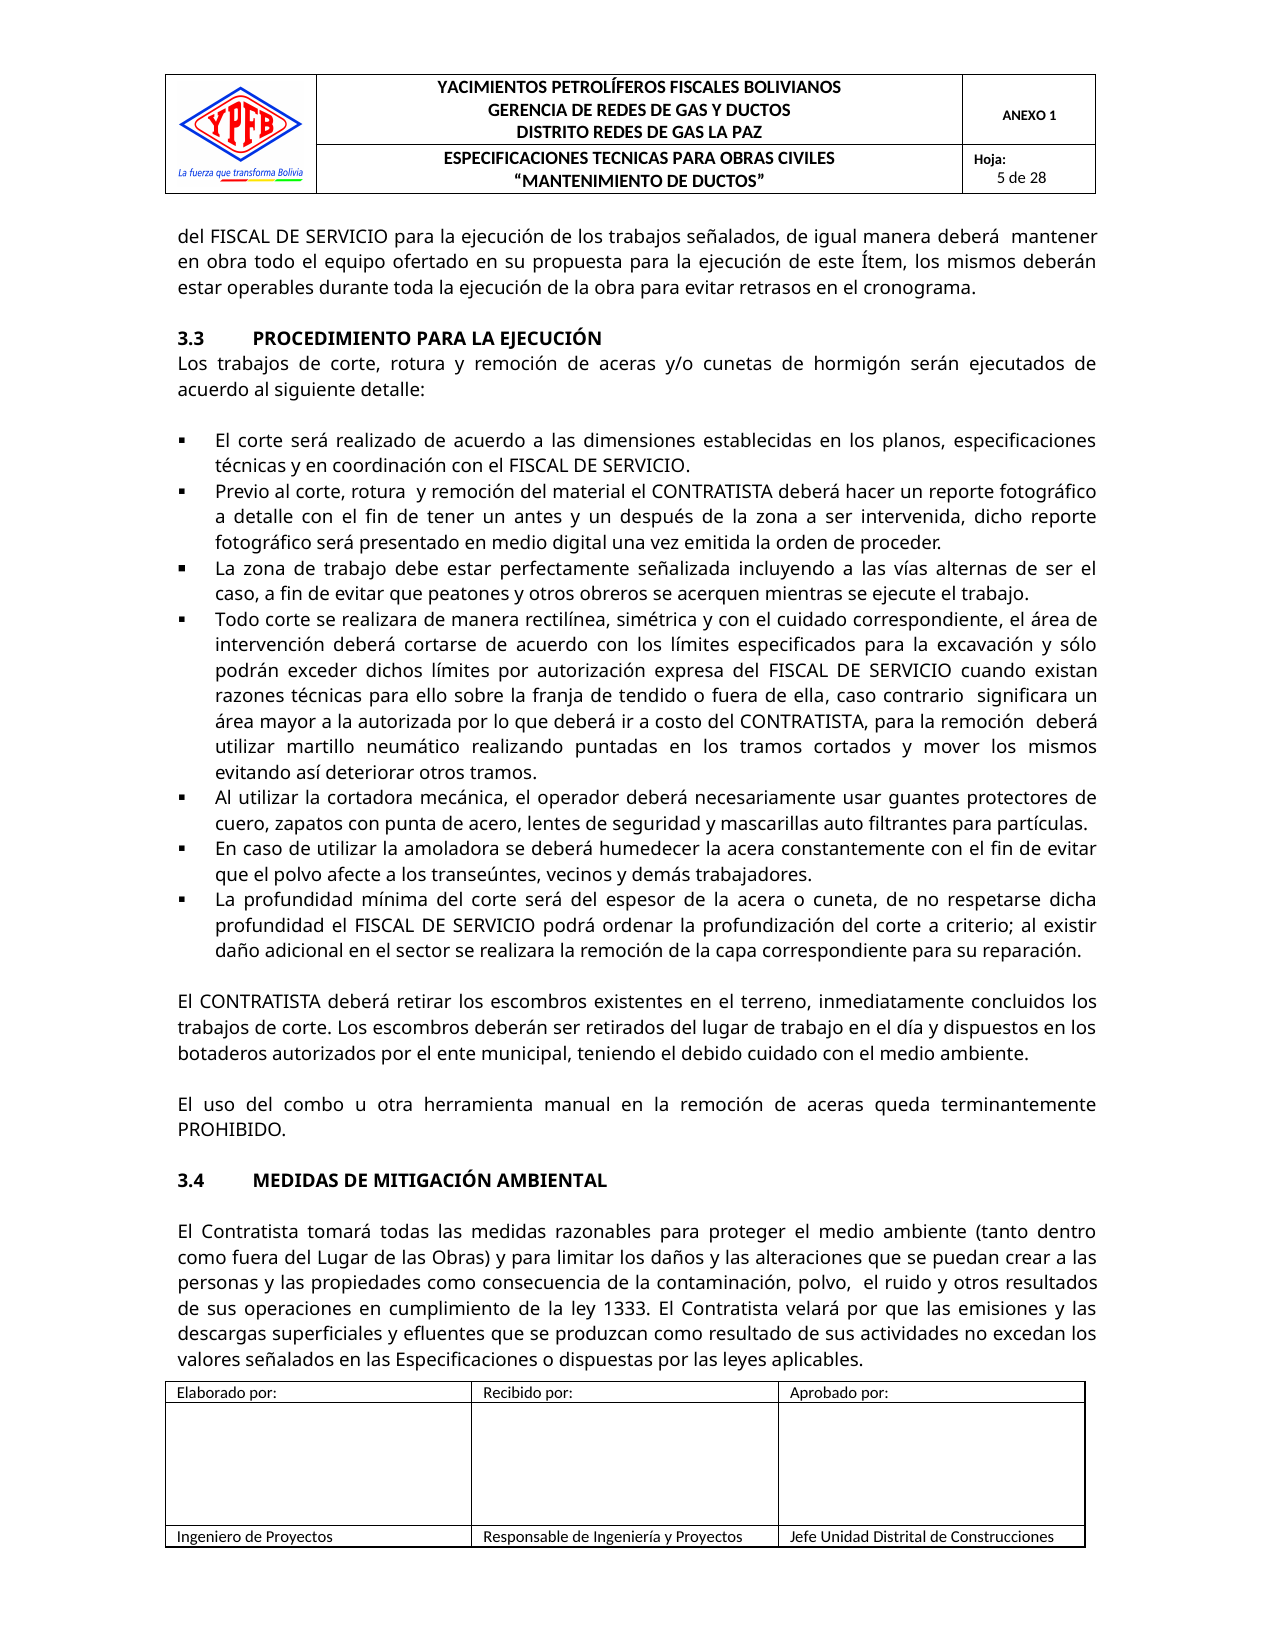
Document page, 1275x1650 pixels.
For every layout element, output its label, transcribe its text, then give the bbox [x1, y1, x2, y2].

list El corte será realizado de acuerdo a las dimensiones establecidas en los planos, especificaciones técnicas y en coordinación con el FISCAL DE SERVICIO. [177, 427, 1098, 478]
text Los trabajos de corte, rotura y remoción de aceras y/o cunetas de hormigón serán ejecutados de acuerdo al siguiente detalle: [177, 351, 1098, 402]
list PROCEDIMIENTO PARA LA EJECUCIÓN [177, 325, 1098, 351]
list La profundidad mínima del corte será del espesor de la acera o cuneta, de no respetarse dicha profundidad el FISCAL DE SERVICIO podrá ordenar la profundización del corte a criterio; al existir daño adicional en el sector se realizara la remoción de la capa correspondiente para su reparación. [177, 887, 1098, 963]
list Todo corte se realizara de manera rectilínea, simétrica y con el cuidado correspondiente, el área de intervención deberá cortarse de acuerdo con los límites especificados para la excavación y sólo podrán exceder dichos límites por autorización expresa del FISCAL DE SERVICIO cuando existan razones técnicas para ello sobre la franja de tendido o fuera de ella, caso contrario significara un área mayor a la autorizada por lo que deberá ir a costo del CONTRATISTA, para la remoción deberá utilizar martillo neumático realizando puntadas en los tramos cortados y mover los mismos evitando así deteriorar otros tramos. [177, 606, 1098, 784]
list Al utilizar la cortadora mecánica, el operador deberá necesariamente usar guantes protectores de cuero, zapatos con punta de acero, lentes de seguridad y mascarillas auto filtrantes para partículas. [177, 784, 1098, 836]
text El Contratista tomará todas las medidas razonables para proteger el medio ambiente (tanto dentro como fuera del Lugar de las Obras) y para limitar los daños y las alteraciones que se puedan crear a las personas y las propiedades como consecuencia de la contaminación, polvo, el ruido y otros resultados de sus operaciones en cumplimiento de la ley 1333. El Contratista velará por que las emisiones y las descargas superficiales y efluentes que se produzcan como resultado de sus actividades no excedan los valores señalados en las Especificaciones o dispuestas por las leyes aplicables. [177, 1218, 1098, 1372]
list MEDIDAS DE MITIGACIÓN AMBIENTAL [177, 1167, 1098, 1193]
list Previo al corte, rotura y remoción del material el CONTRATISTA deberá hacer un reporte fotográfico a detalle con el fin de tener un antes y un después de la zona a ser intervenida, dicho reporte fotográfico será presentado en medio digital una vez emitida la orden de proceder. [177, 478, 1098, 555]
list En caso de utilizar la amoladora se deberá humedecer la acera constantemente con el fin de evitar que el polvo afecte a los transeúntes, vecinos y demás trabajadores. [177, 836, 1098, 887]
text El CONTRATISTA deberá retirar los escombros existentes en el terreno, inmediatamente concluidos los trabajos de corte. Los escombros deberán ser retirados del lugar de trabajo en el día y dispuestos en los botaderos autorizados por el ente municipal, teniendo el debido cuidado con el medio ambiente. [177, 989, 1098, 1065]
text El uso del combo u otra herramienta manual en la remoción de aceras queda terminantemente PROHIBIDO. [177, 1091, 1098, 1142]
list La zona de trabajo debe estar perfectamente señalizada incluyendo a las vías alternas de ser el caso, a fin de evitar que peatones y otros obreros se acerquen mientras se ejecute el trabajo. [177, 555, 1098, 606]
picture [176, 81, 304, 187]
